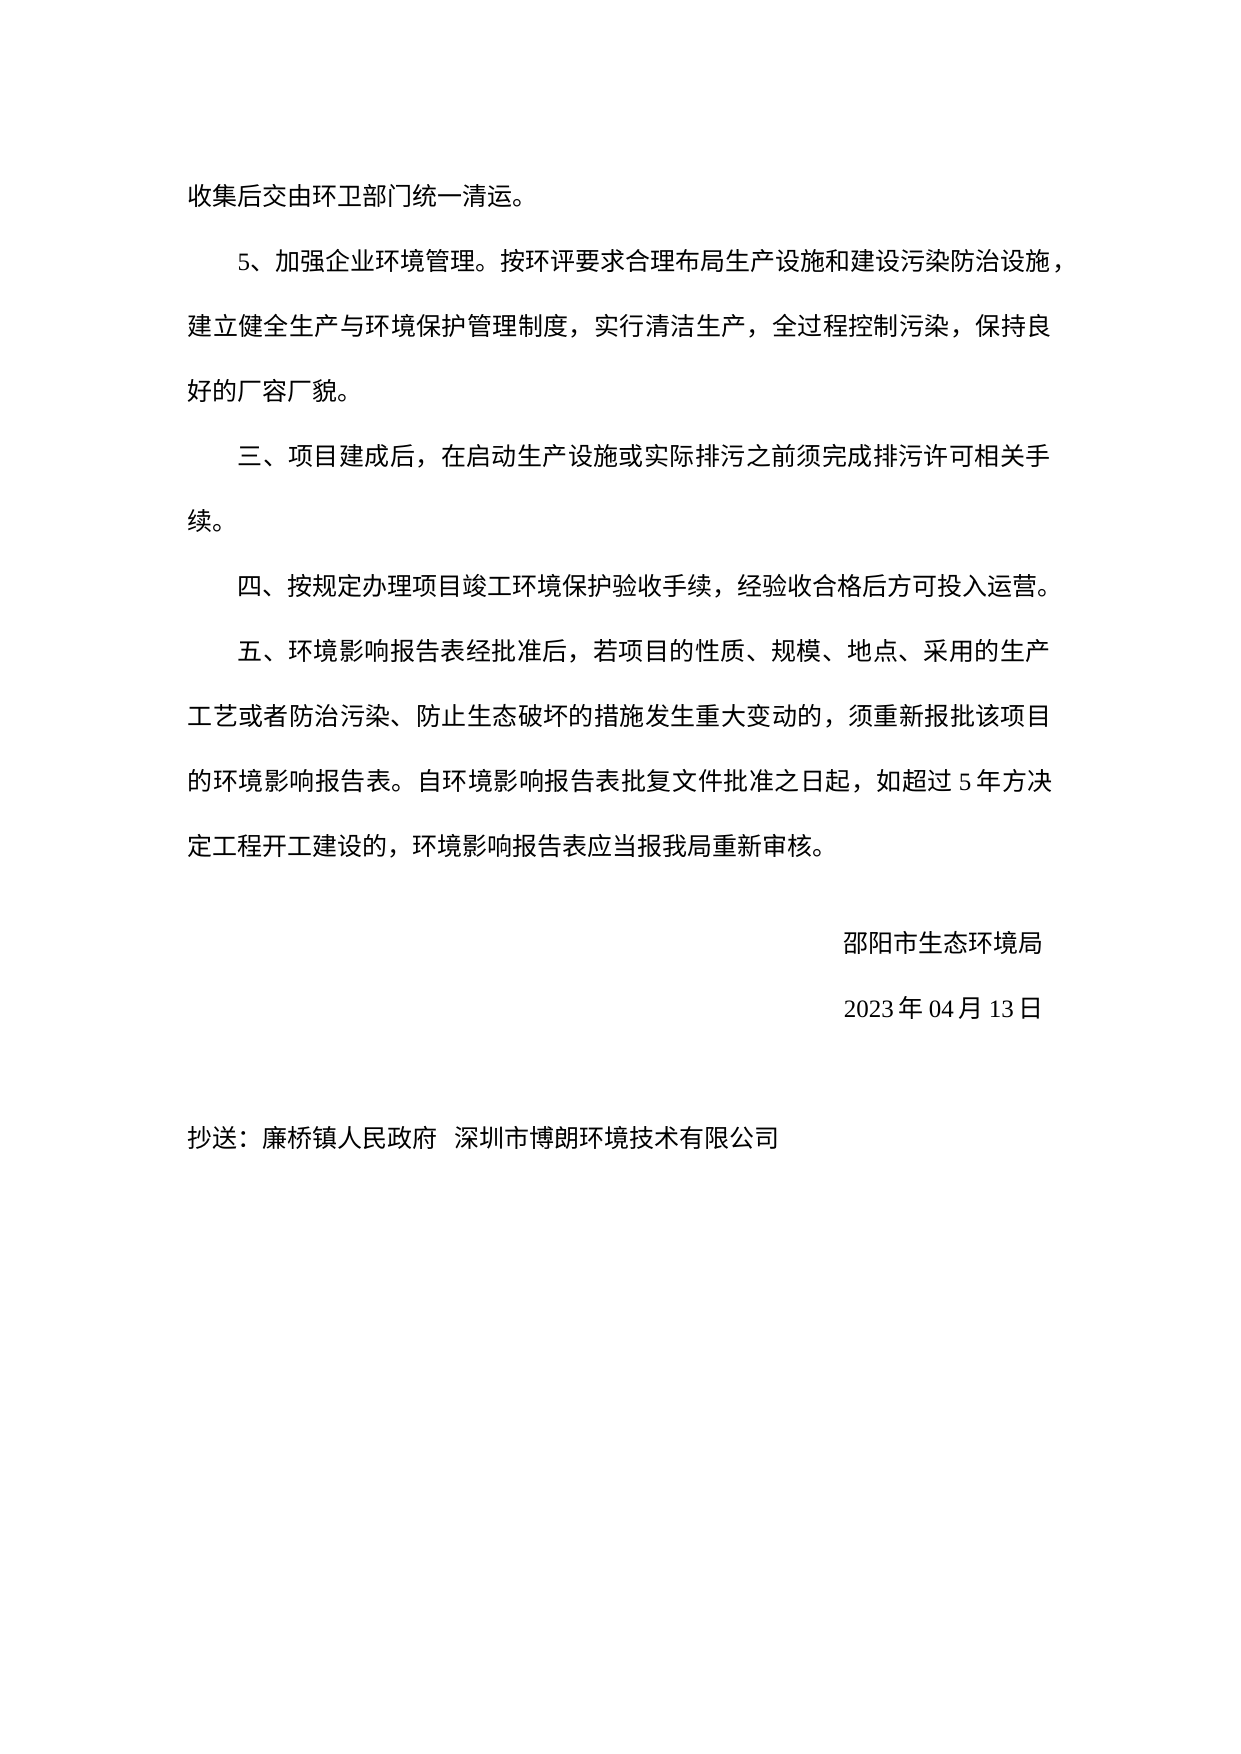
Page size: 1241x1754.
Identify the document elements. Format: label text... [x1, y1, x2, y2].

list 五、环境影响报告表经批准后，若项目的性质、规模、地点、采用的生产工艺或者防治污染、防止生态破坏的措施发生重大变动的，须重新报批该项目的环境影响报告表。自环境影响报告表批复文件批准之日起，如超过5年方决定工程开工建设的，环境影响报告表应当报我局重新审核。 [187, 617, 1053, 877]
list 四、按规定办理项目竣工环境保护验收手续，经验收合格后方可投入运营。 [187, 552, 1053, 617]
text 2023年04月13日 [187, 974, 1053, 1039]
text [187, 162, 1053, 227]
list 三、项目建成后，在启动生产设施或实际排污之前须完成排污许可相关手续。 [187, 422, 1053, 552]
text 邵阳市生态环境局 [187, 909, 1053, 974]
list 加强企业环境管理。按环评要求合理布局生产设施和建设污染防治设施，建立健全生产与环境保护管理制度，实行清洁生产，全过程控制污染，保持良好的厂容厂貌。 [187, 227, 1053, 422]
text 抄送：廉桥镇人民政府 深圳市博朗环境技术有限公司 [187, 1104, 1053, 1169]
